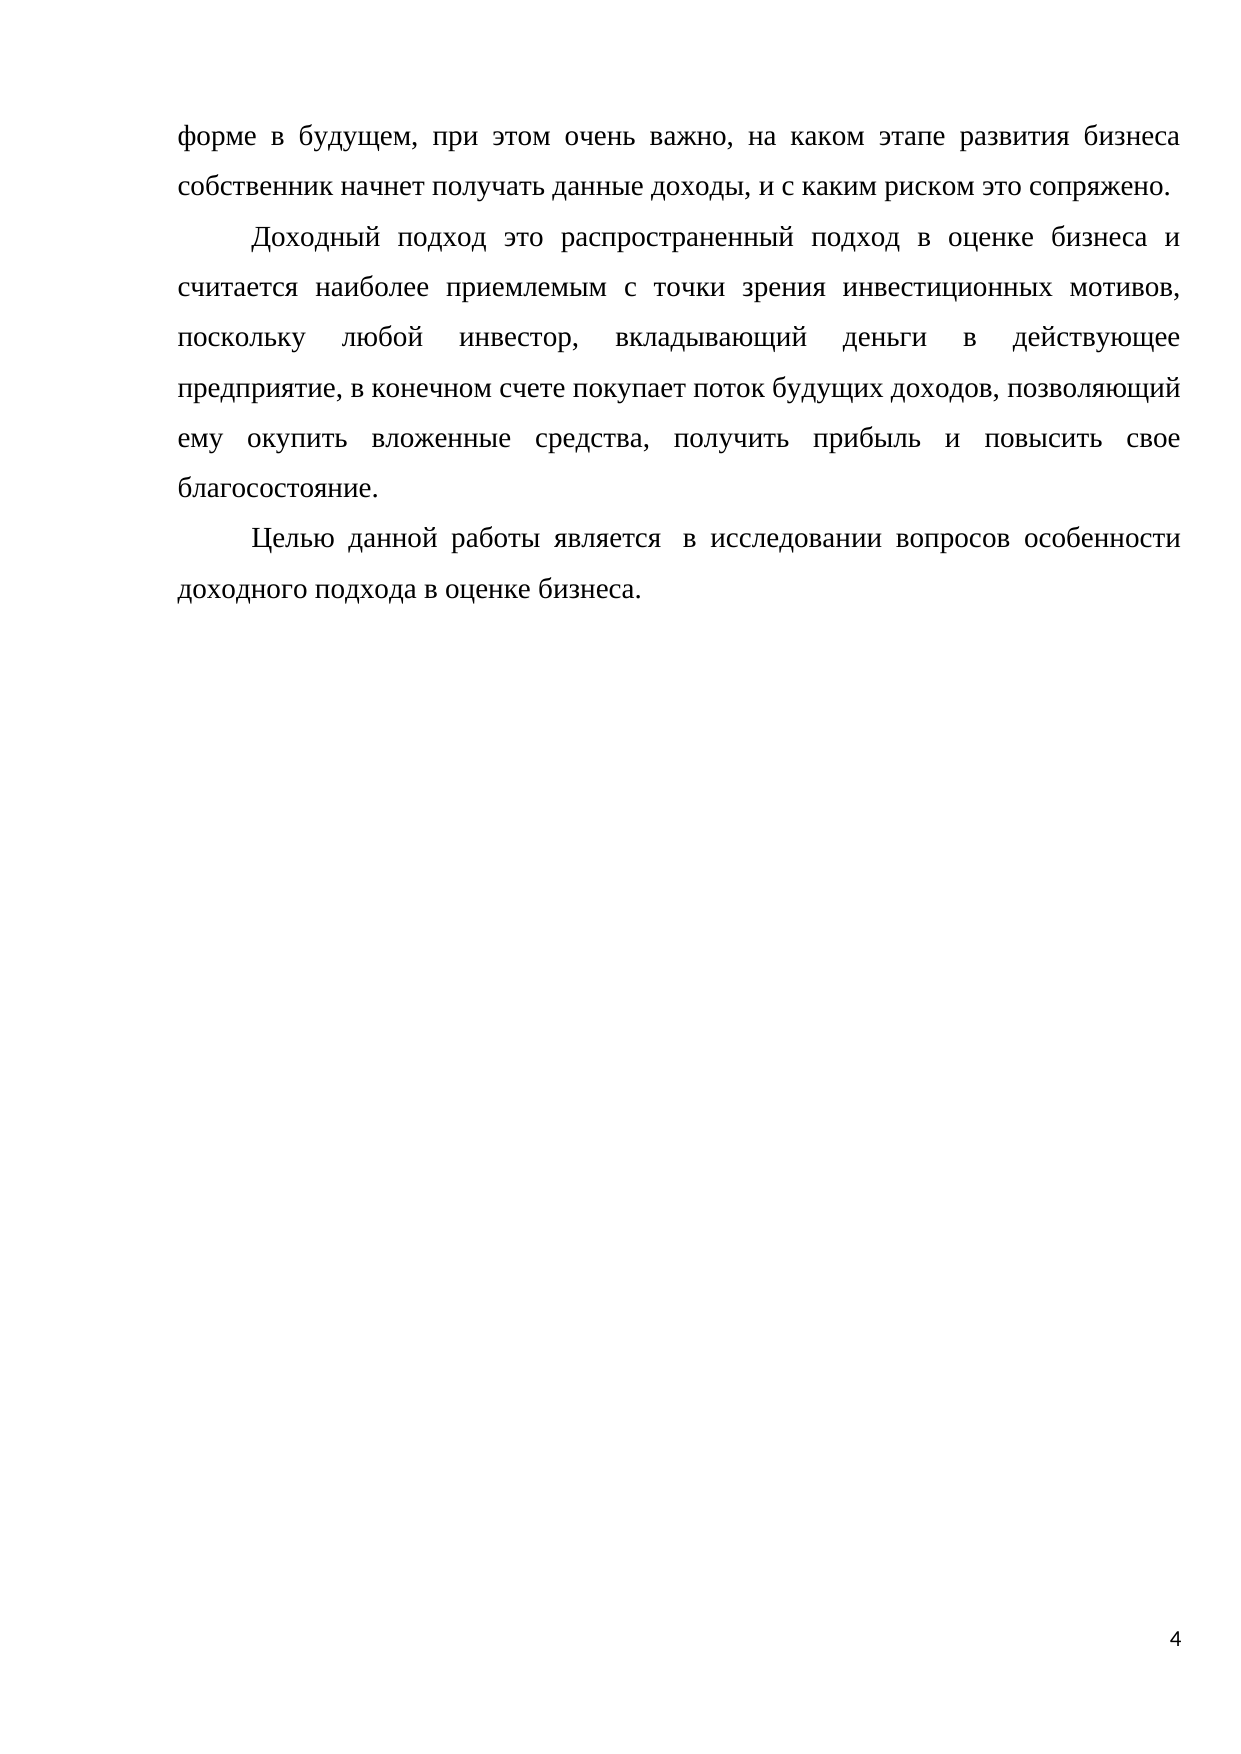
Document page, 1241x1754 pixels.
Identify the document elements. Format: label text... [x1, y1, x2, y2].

text Доходный подход это распространенный подход в оценке бизнеса и считается наиболее приемлемым с точки зрения инвестиционных мотивов, поскольку любой инвестор, вкладывающий деньги в действующее предприятие, в конечном счете покупает поток будущих доходов, позволяющий ему окупить вложенные средства, получить прибыль и повысить свое благосостояние. [177, 219, 1181, 504]
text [177, 118, 1181, 202]
text Целью данной работы является в исследовании вопросов особенности доходного подхода в оценке бизнеса. [177, 521, 1181, 604]
